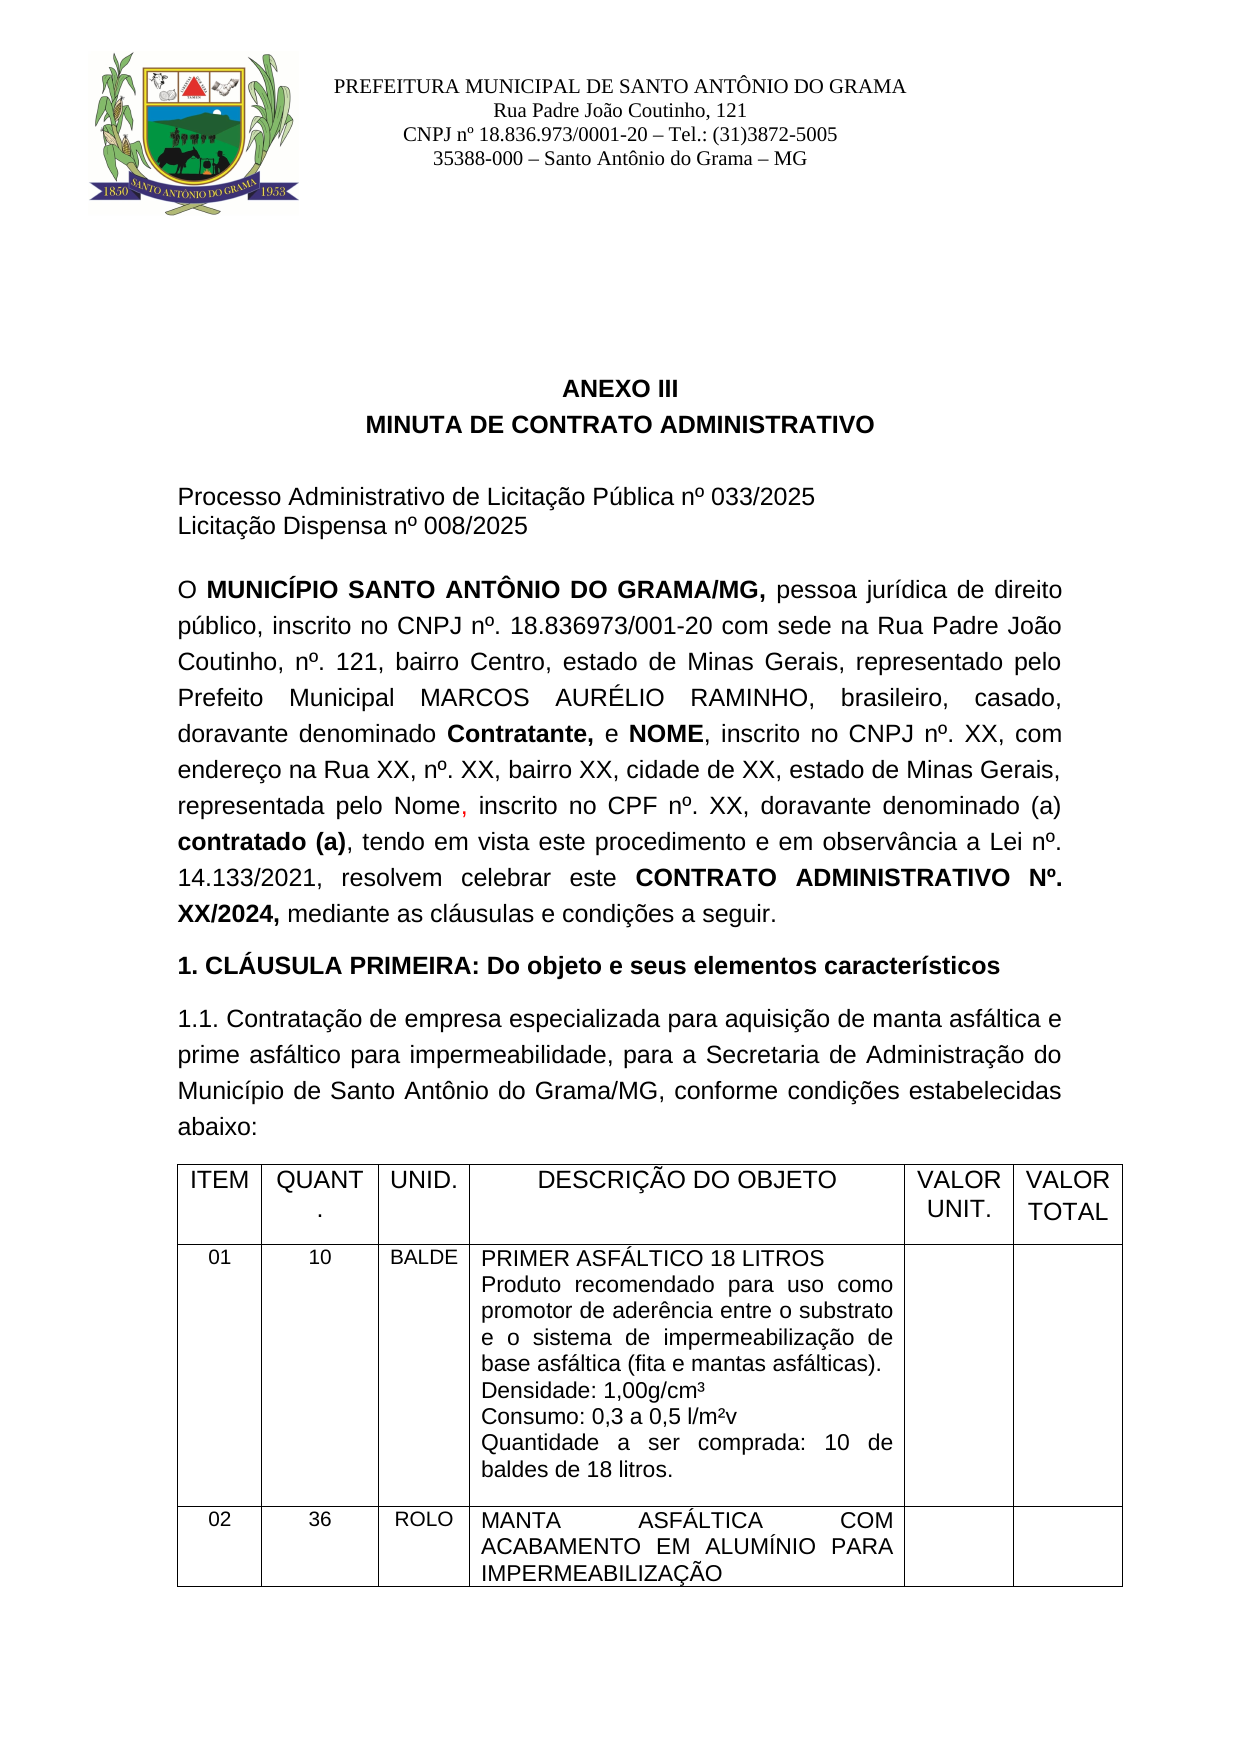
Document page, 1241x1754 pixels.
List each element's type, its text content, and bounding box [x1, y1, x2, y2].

table_cell 01 [178, 1245, 261, 1506]
table_header VALOR TOTAL [1014, 1165, 1122, 1244]
table_cell PRIMER ASFÁLTICO 18 LITROS Produto recomendado para uso como promotor de aderência entre o substrato e o sistema de impermeabilização de base asfáltica (fita e mantas asfálticas). Densidade: 1,00g/cm³ Consumo: 0,3 a 0,5 l/m²v Quantidade a ser comprada: 10 de baldes de 18 litros. [470, 1245, 904, 1506]
table_header UNID. [379, 1165, 469, 1244]
table_cell [905, 1507, 1013, 1586]
text 1. CLÁUSULA PRIMEIRA: Do objeto e seus elementos característicos [177, 951, 1063, 980]
table_cell [1014, 1245, 1122, 1506]
text O MUNICÍPIO SANTO ANTÔNIO DO GRAMA/MG, pessoa jurídica de direito público, inscrito no CNPJ nº. 18.836973/001-20 com sede na Rua Padre João Coutinho, nº. 121, bairro Centro, estado de Minas Gerais, representado pelo Prefeito Municipal MARCOS AURÉLIO RAMINHO, brasileiro, casado, doravante denominado Contratante, e NOME, inscrito no CNPJ nº. XX, com endereço na Rua XX, nº. XX, bairro XX, cidade de XX, estado de Minas Gerais, representada pelo Nome, inscrito no CPF nº. XX, doravante denominado (a) contratado (a), tendo em vista este procedimento e em observância a Lei nº. 14.133/2021, resolvem celebrar este CONTRATO ADMINISTRATIVO Nº. XX/2024, mediante as cláusulas e condições a seguir. [177, 575, 1063, 927]
table_header QUANT. [262, 1165, 378, 1244]
text Processo Administrativo de Licitação Pública nº 033/2025 [177, 482, 1063, 511]
table_cell 02 [178, 1507, 261, 1586]
table_cell BALDE [379, 1245, 469, 1506]
table_cell [1014, 1507, 1122, 1586]
table_cell 10 [262, 1245, 378, 1506]
table_header DESCRIÇÃO DO OBJETO [470, 1165, 904, 1244]
text Licitação Dispensa nº 008/2025 [177, 511, 1063, 539]
text ANEXO III [177, 374, 1063, 403]
table_cell [905, 1245, 1013, 1506]
table_cell ROLO [379, 1507, 469, 1586]
text 1.1. Contratação de empresa especializada para aquisição de manta asfáltica e prime asfáltico para impermeabilidade, para a Secretaria de Administração do Município de Santo Antônio do Grama/MG, conforme condições estabelecidas abaixo: [177, 1004, 1063, 1141]
table_cell 36 [262, 1507, 378, 1586]
table_header ITEM [178, 1165, 261, 1244]
table_header VALOR UNIT. [905, 1165, 1013, 1244]
picture [88, 51, 300, 216]
text MINUTA DE CONTRATO ADMINISTRATIVO [177, 410, 1063, 439]
